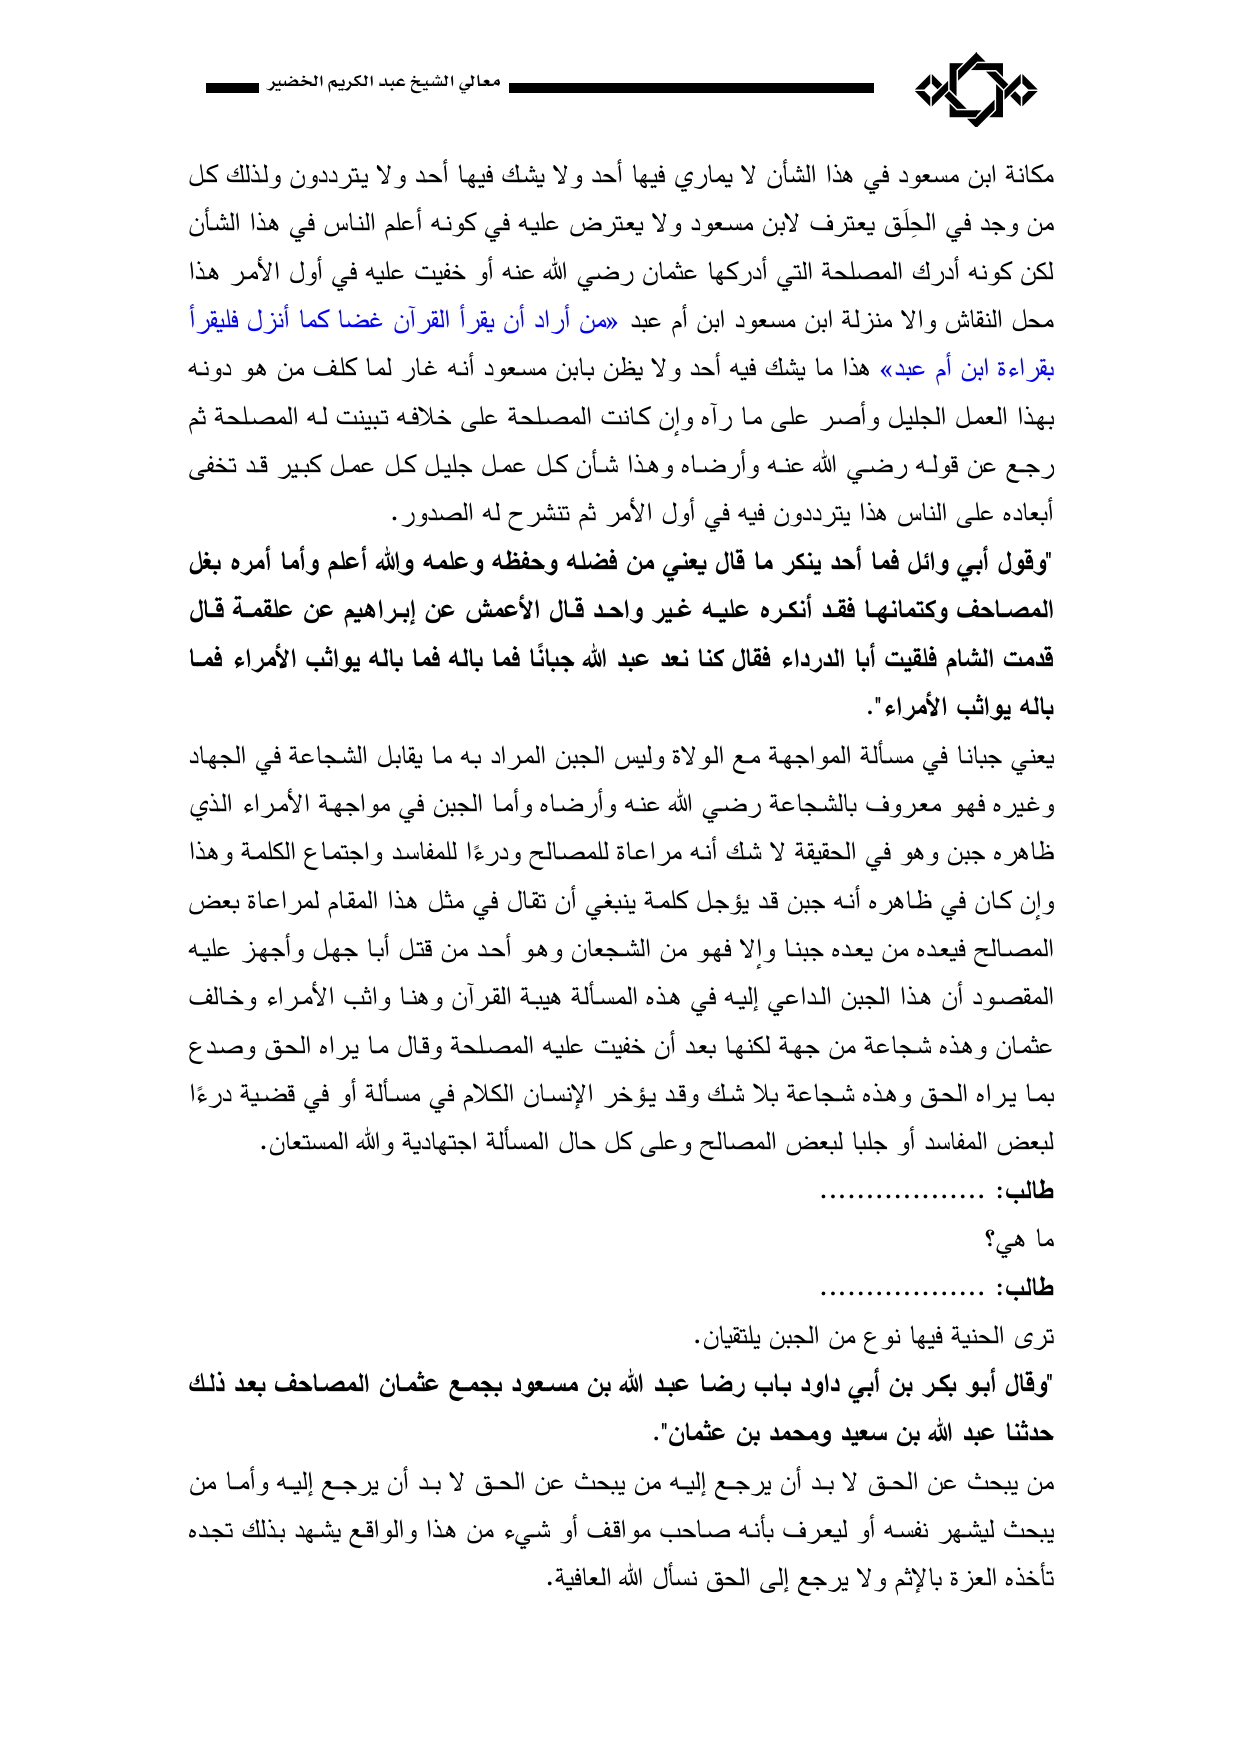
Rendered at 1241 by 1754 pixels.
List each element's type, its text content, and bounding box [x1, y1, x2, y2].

text ترى الحنية فيها نوع من الجبن يلتقيان. [187, 1311, 1053, 1359]
text ما هي؟ [187, 1214, 1053, 1263]
text "وقال أبو بكر بن أبي داود باب رضا عبد الله بن مسعود بجمع عثمان المصاحف بعد ذلك حدثنا عبد الله بن سعيد ومحمد بن عثمان". [187, 1359, 1053, 1457]
text مكانة ابن مسعود في هذا الشأن لا يماري فيها أحد ولا يشك فيها أحد ولا يترددون ولذلك كل من وجد في الحِلَق يعترف لابن مسعود ولا يعترض عليه في كونه أعلم الناس في هذا الشأن لكن كونه أدرك المصلحة التي أدركها عثمان رضي الله عنه أو خفيت عليه في أول الأمر هذا محل النقاش والا منزلة ابن مسعود ابن أم عبد «من أراد أن يقرأ القرآن غضا كما أنزل فليقرأ بقراءة ابن أم عبد» هذا ما يشك فيه أحد ولا يظن بابن مسعود أنه غار لما كلف من هو دونه بهذا العمل الجليل وأصر على ما رآه وإن كانت المصلحة على خلافه تبينت له المصلحة ثم رجع عن قوله رضي الله عنه وأرضاه وهذا شأن كل عمل جليل كل عمل كبير قد تخفى أبعاده على الناس هذا يترددون فيه في أول الأمر ثم تنشرح له الصدور. [187, 150, 1053, 537]
text طالب: .................. [187, 1166, 1053, 1214]
text "وقول أبي وائل فما أحد ينكر ما قال يعني من فضله وحفظه وعلمه والله أعلم وأما أمره بغل المصاحف وكتمانها فقد أنكره عليه غير واحد قال الأعمش عن إبراهيم عن علقمة قال قدمت الشام فلقيت أبا الدرداء فقال كنا نعد عبد الله جبانًا فما باله فما باله يواثب الأمراء فما باله يواثب الأمراء". [187, 537, 1053, 731]
text يعني جبانا في مسألة المواجهة مع الولاة وليس الجبن المراد به ما يقابل الشجاعة في الجهاد وغيره فهو معروف بالشجاعة رضي الله عنه وأرضاه وأما الجبن في مواجهة الأمراء الذي ظاهره جبن وهو في الحقيقة لا شك أنه مراعاة للمصالح ودرءًا للمفاسد واجتماع الكلمة وهذا وإن كان في ظاهره أنه جبن قد يؤجل كلمة ينبغي أن تقال في مثل هذا المقام لمراعاة بعض المصالح فيعده من يعده جبنا وإلا فهو من الشجعان وهو أحد من قتل أبا جهل وأجهز عليه المقصود أن هذا الجبن الداعي إليه في هذه المسألة هيبة القرآن وهنا واثب الأمراء وخالف عثمان وهذه شجاعة من جهة لكنها بعد أن خفيت عليه المصلحة وقال ما يراه الحق وصدع بما يراه الحق وهذه شجاعة بلا شك وقد يؤخر الإنسان الكلام في مسألة أو في قضية درءًا لبعض المفاسد أو جلبا لبعض المصالح وعلى كل حال المسألة اجتهادية والله المستعان. [187, 731, 1053, 1166]
text طالب: .................. [187, 1263, 1053, 1311]
text من يبحث عن الحق لا بد أن يرجع إليه من يبحث عن الحق لا بد أن يرجع إليه وأما من يبحث ليشهر نفسه أو ليعرف بأنه صاحب مواقف أو شيء من هذا والواقع يشهد بذلك تجده تأخذه العزة بالإثم ولا يرجع إلى الحق نسأل الله العافية. [187, 1457, 1053, 1602]
